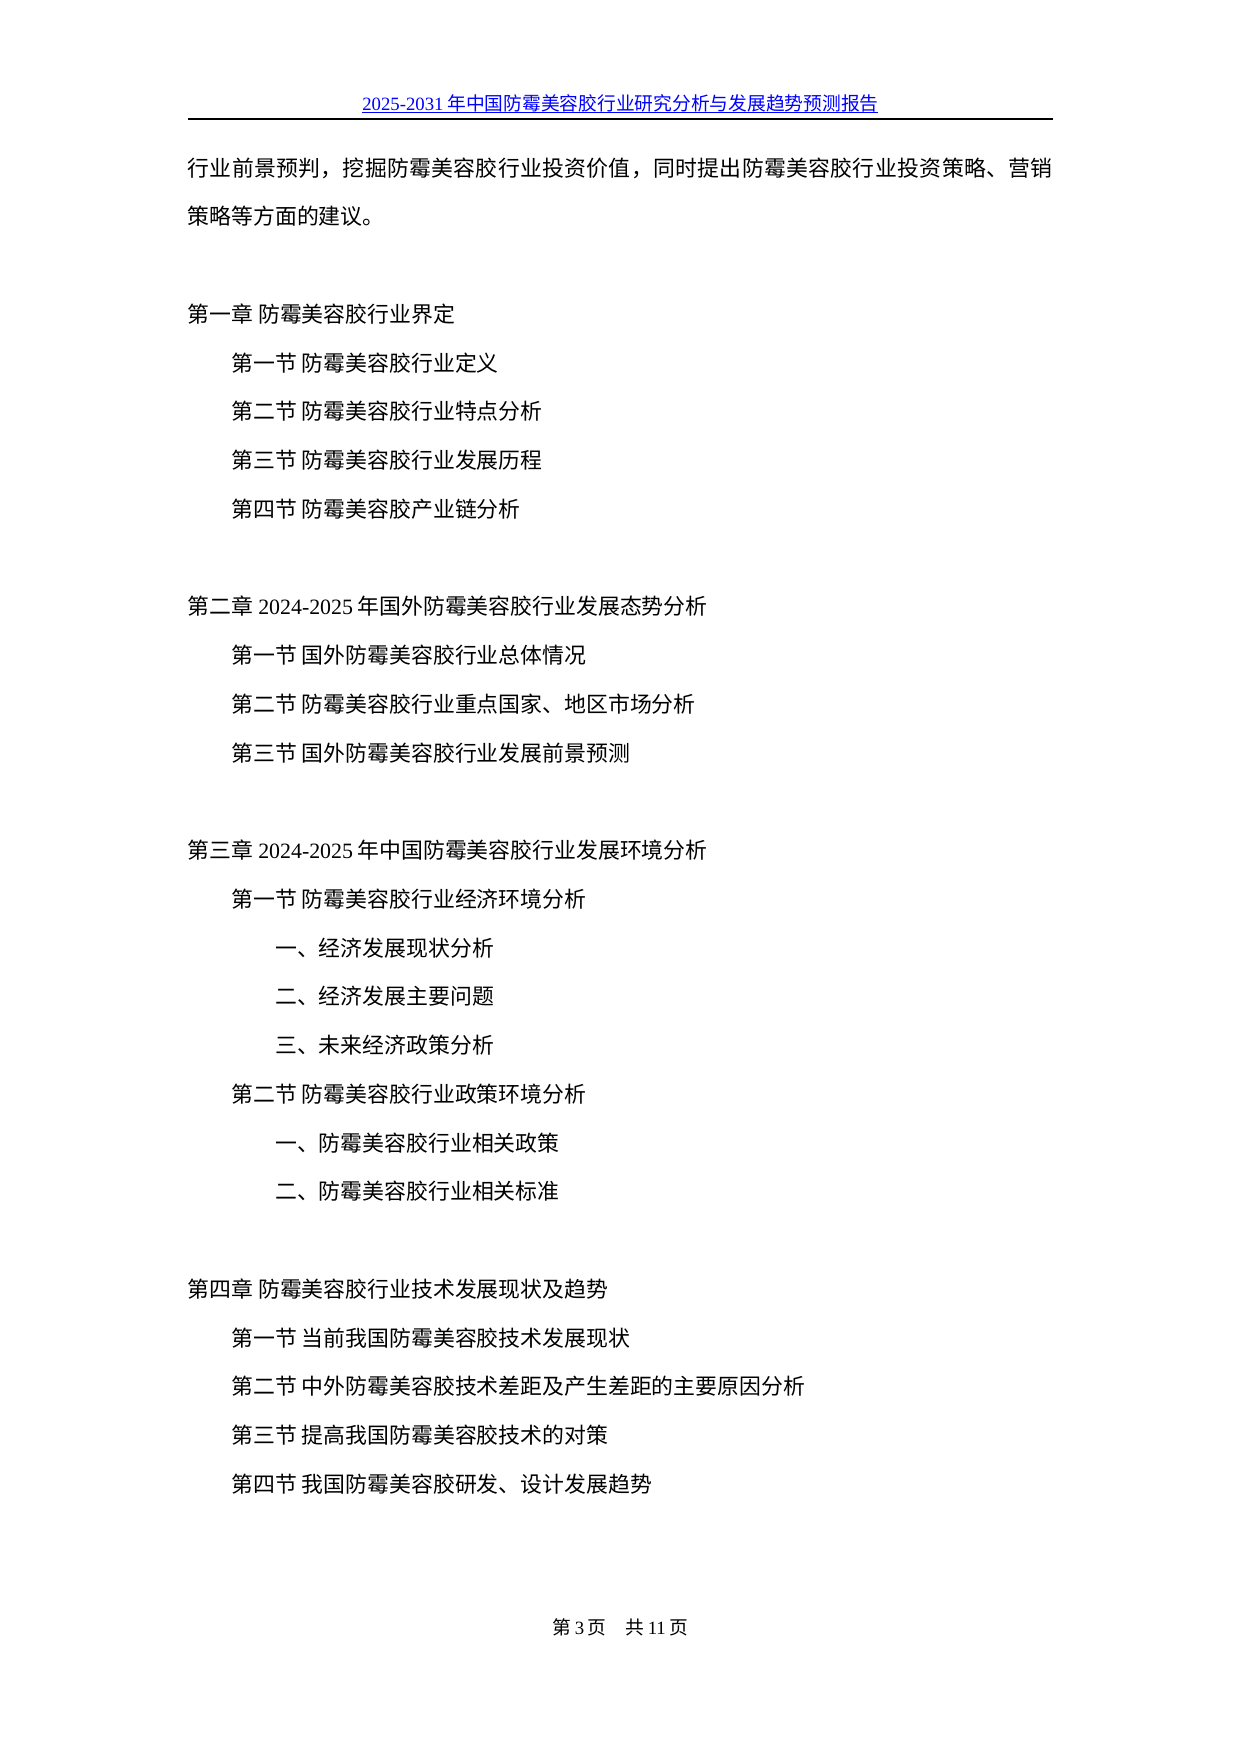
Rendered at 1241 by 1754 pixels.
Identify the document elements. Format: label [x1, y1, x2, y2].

text [187, 150, 1053, 1499]
